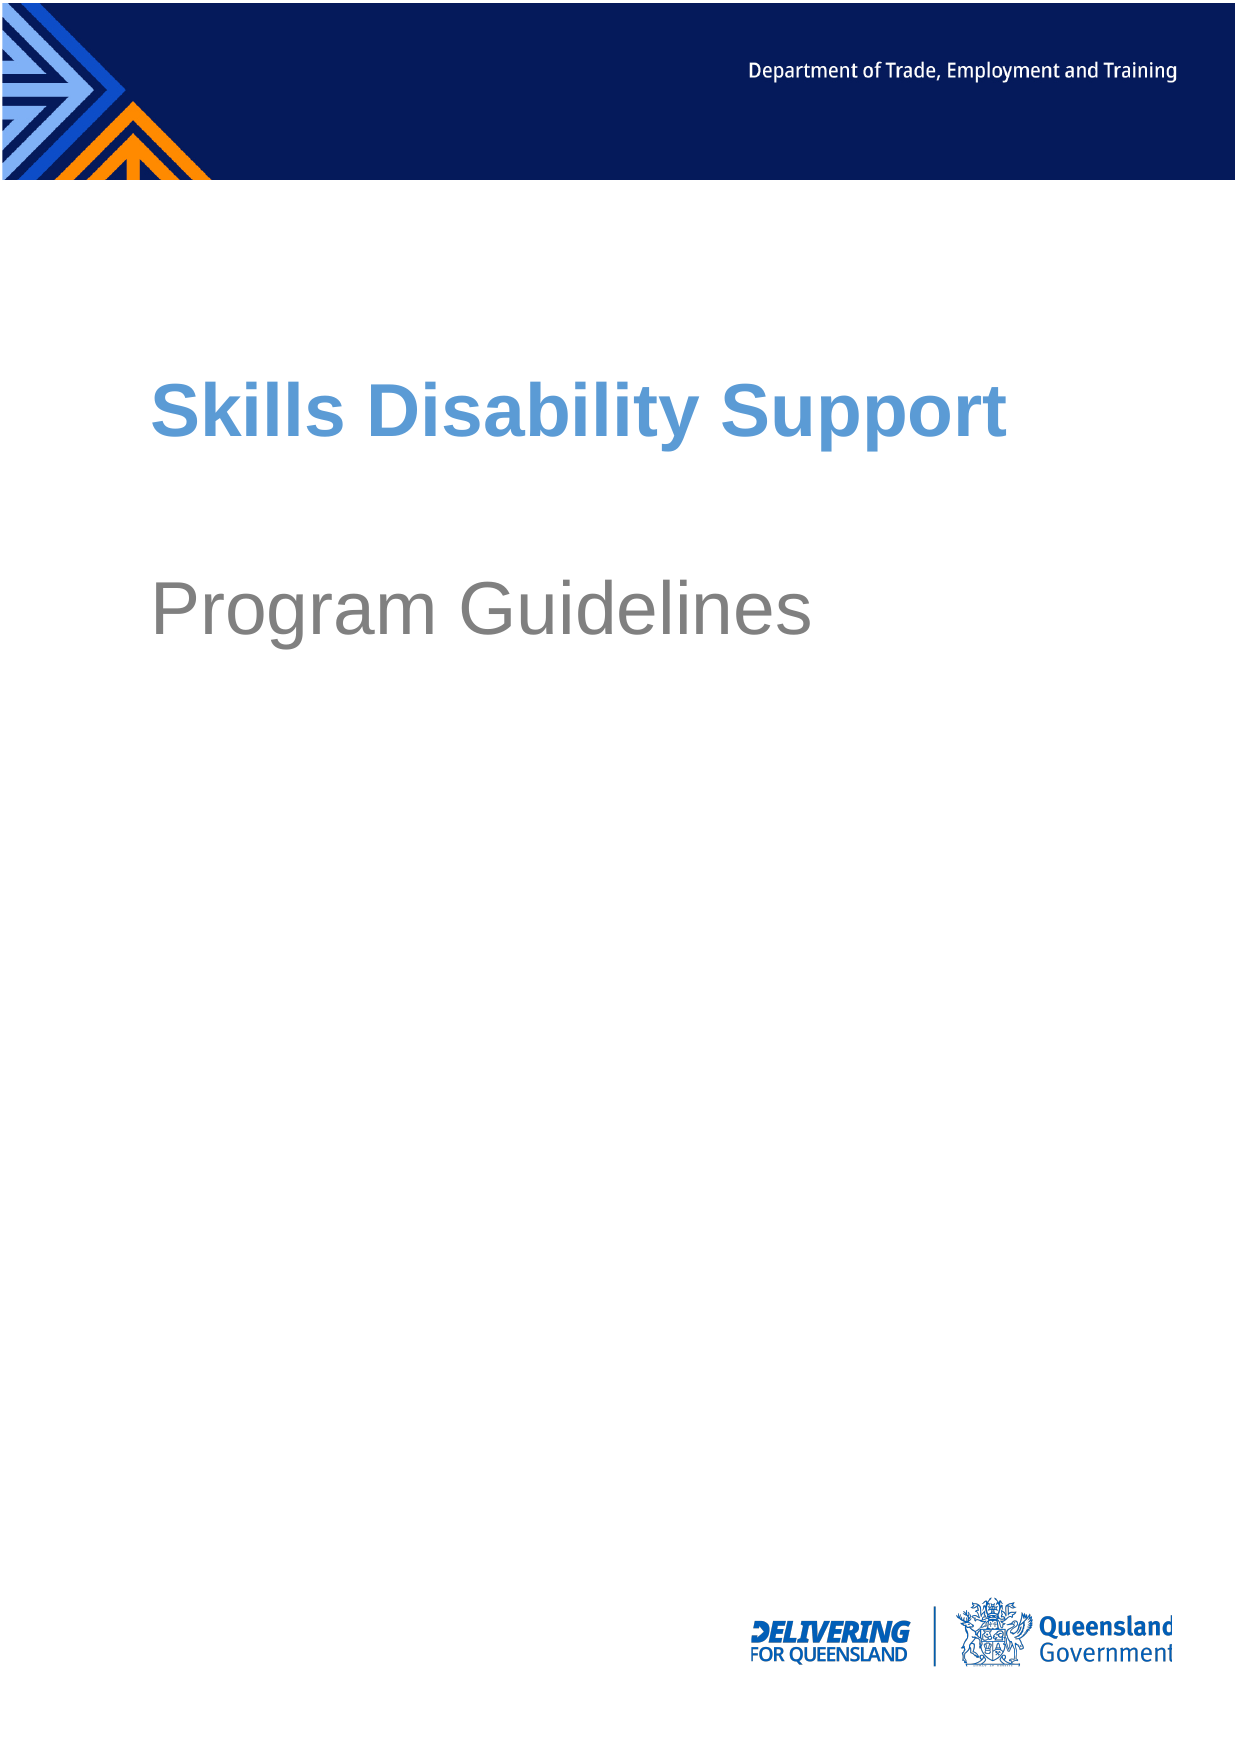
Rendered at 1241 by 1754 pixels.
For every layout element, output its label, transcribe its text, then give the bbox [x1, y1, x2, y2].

subtitle Skills Disability Support [150, 366, 1090, 452]
picture [750, 1597, 1172, 1667]
text Program Guidelines [150, 564, 1090, 650]
picture [2, 3, 1235, 180]
